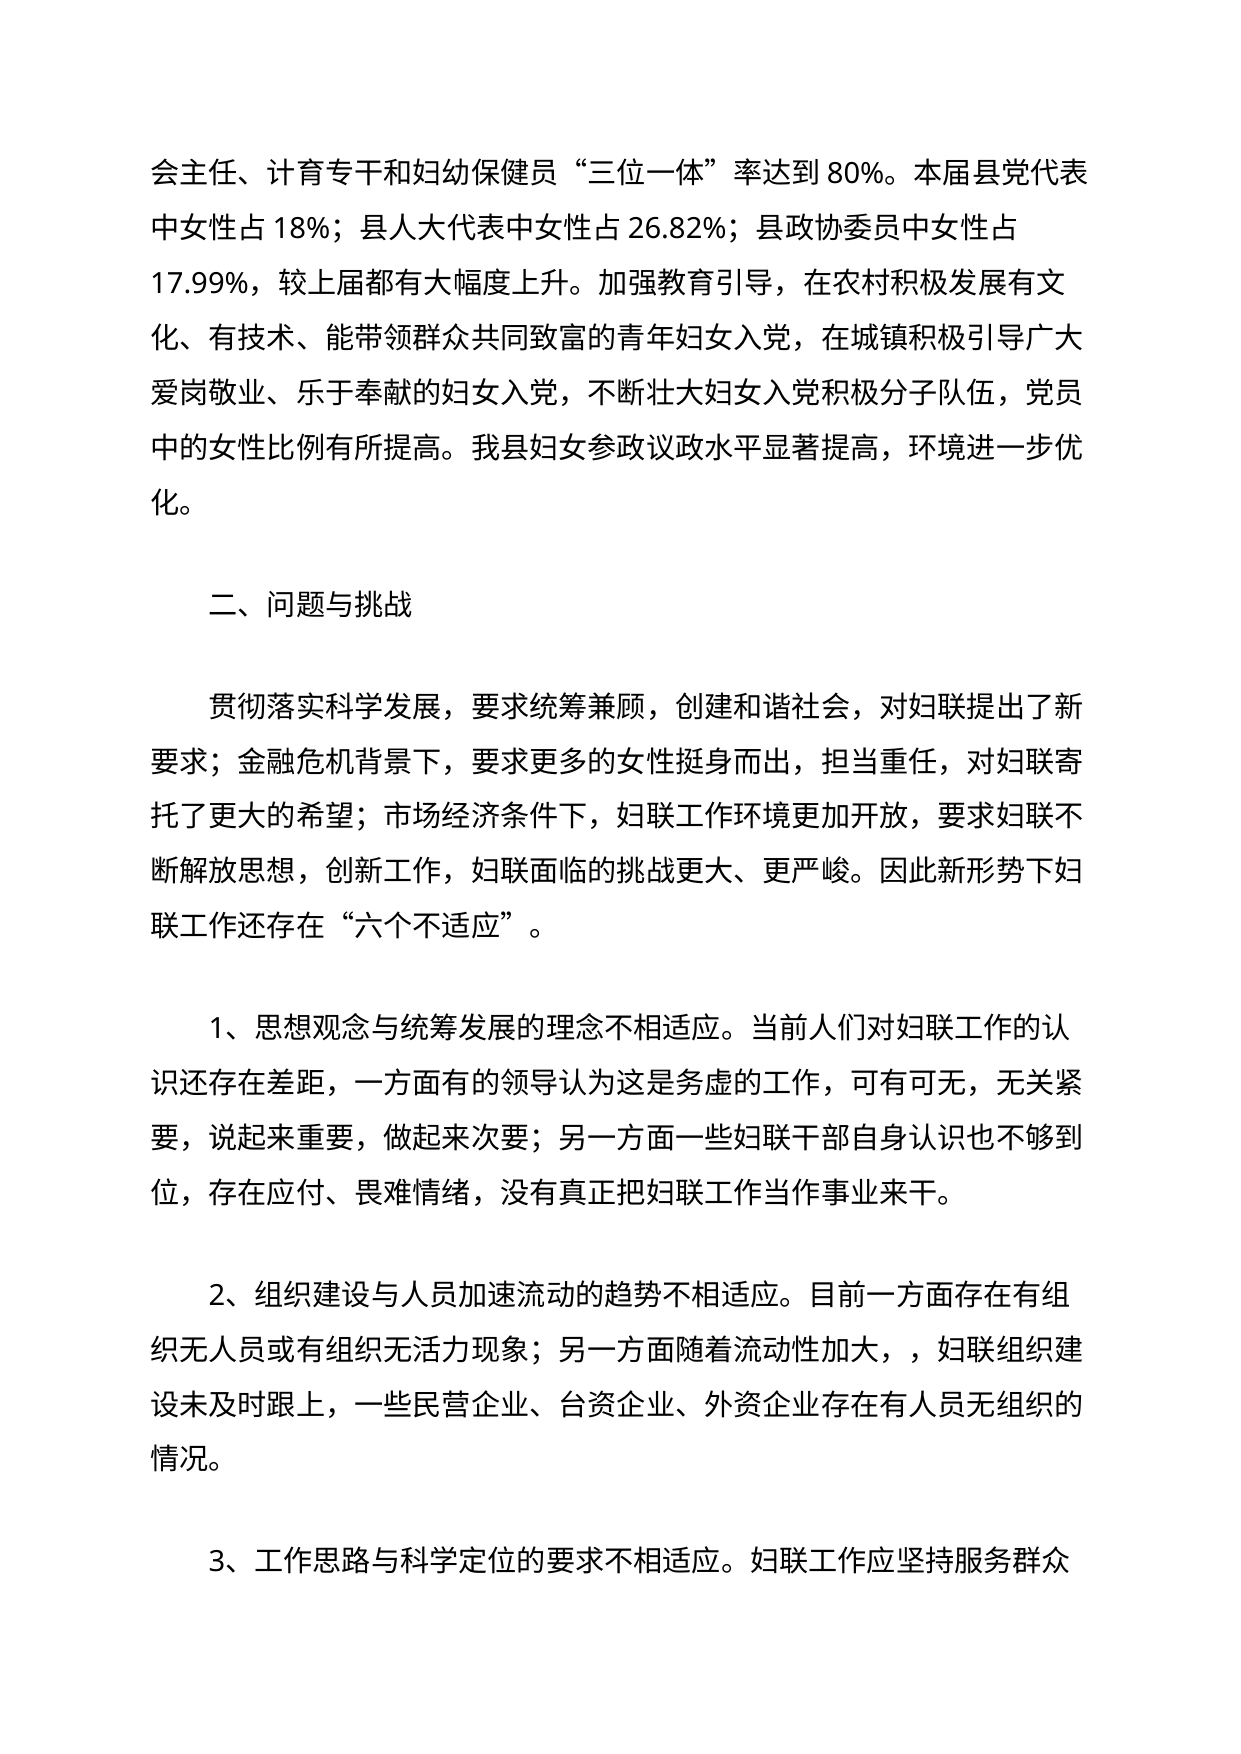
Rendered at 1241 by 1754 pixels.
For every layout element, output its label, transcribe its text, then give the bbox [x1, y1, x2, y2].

text 1、思想观念与统筹发展的理念不相适应。当前人们对妇联工作的认识还存在差距，一方面有的领导认为这是务虚的工作，可有可无，无关紧要，说起来重要，做起来次要；另一方面一些妇联干部自身认识也不够到位，存在应付、畏难情绪，没有真正把妇联工作当作事业来干。 [150, 1004, 1090, 1212]
text 二、问题与挑战 [150, 581, 1090, 624]
text 贯彻落实科学发展，要求统筹兼顾，创建和谐社会，对妇联提出了新要求；金融危机背景下，要求更多的女性挺身而出，担当重任，对妇联寄托了更大的希望；市场经济条件下，妇联工作环境更加开放，要求妇联不断解放思想，创新工作，妇联面临的挑战更大、更严峻。因此新形势下妇联工作还存在“六个不适应”。 [150, 683, 1090, 945]
text 2、组织建设与人员加速流动的趋势不相适应。目前一方面存在有组织无人员或有组织无活力现象；另一方面随着流动性加大，，妇联组织建设未及时跟上，一些民营企业、台资企业、外资企业存在有人员无组织的情况。 [150, 1271, 1090, 1478]
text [150, 150, 1090, 522]
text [150, 1538, 1090, 1580]
